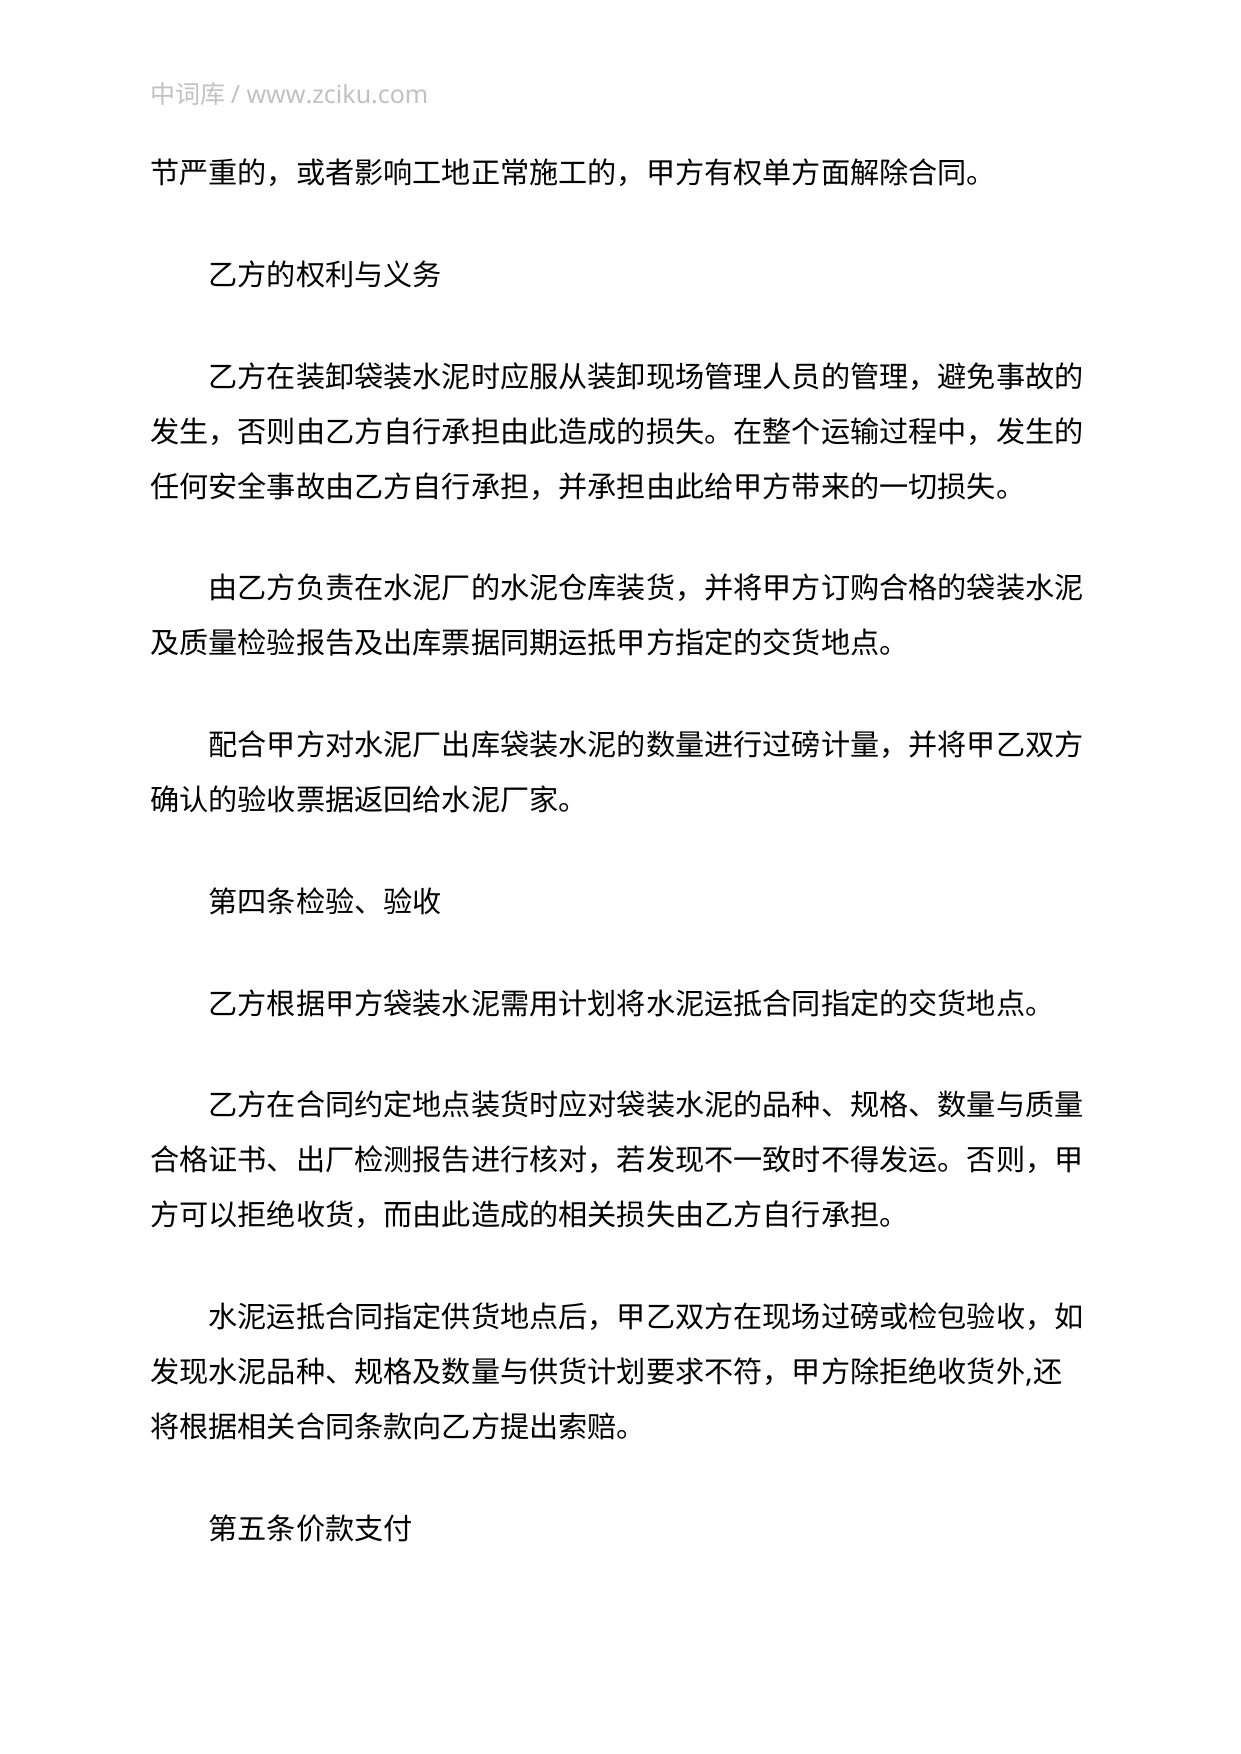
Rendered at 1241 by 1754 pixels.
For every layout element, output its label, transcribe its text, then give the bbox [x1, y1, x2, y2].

text 乙方根据甲方袋装水泥需用计划将水泥运抵合同指定的交货地点。 [150, 980, 1090, 1022]
text 配合甲方对水泥厂出库袋装水泥的数量进行过磅计量，并将甲乙双方确认的验收票据返回给水泥厂家。 [150, 722, 1090, 819]
text 水泥运抵合同指定供货地点后，甲乙双方在现场过磅或检包验收，如发现水泥品种、规格及数量与供货计划要求不符，甲方除拒绝收货外,还将根据相关合同条款向乙方提出索赔。 [150, 1293, 1090, 1446]
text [150, 150, 1090, 192]
text 第五条价款支付 [150, 1505, 1090, 1547]
text 第四条检验、验收 [150, 878, 1090, 921]
text 乙方的权利与义务 [150, 252, 1090, 294]
text 乙方在装卸袋装水泥时应服从装卸现场管理人员的管理，避免事故的发生，否则由乙方自行承担由此造成的损失。在整个运输过程中，发生的任何安全事故由乙方自行承担，并承担由此给甲方带来的一切损失。 [150, 353, 1090, 506]
text 乙方在合同约定地点装货时应对袋装水泥的品种、规格、数量与质量合格证书、出厂检测报告进行核对，若发现不一致时不得发运。否则，甲方可以拒绝收货，而由此造成的相关损失由乙方自行承担。 [150, 1082, 1090, 1234]
text 由乙方负责在水泥厂的水泥仓库装货，并将甲方订购合格的袋装水泥及质量检验报告及出库票据同期运抵甲方指定的交货地点。 [150, 565, 1090, 662]
